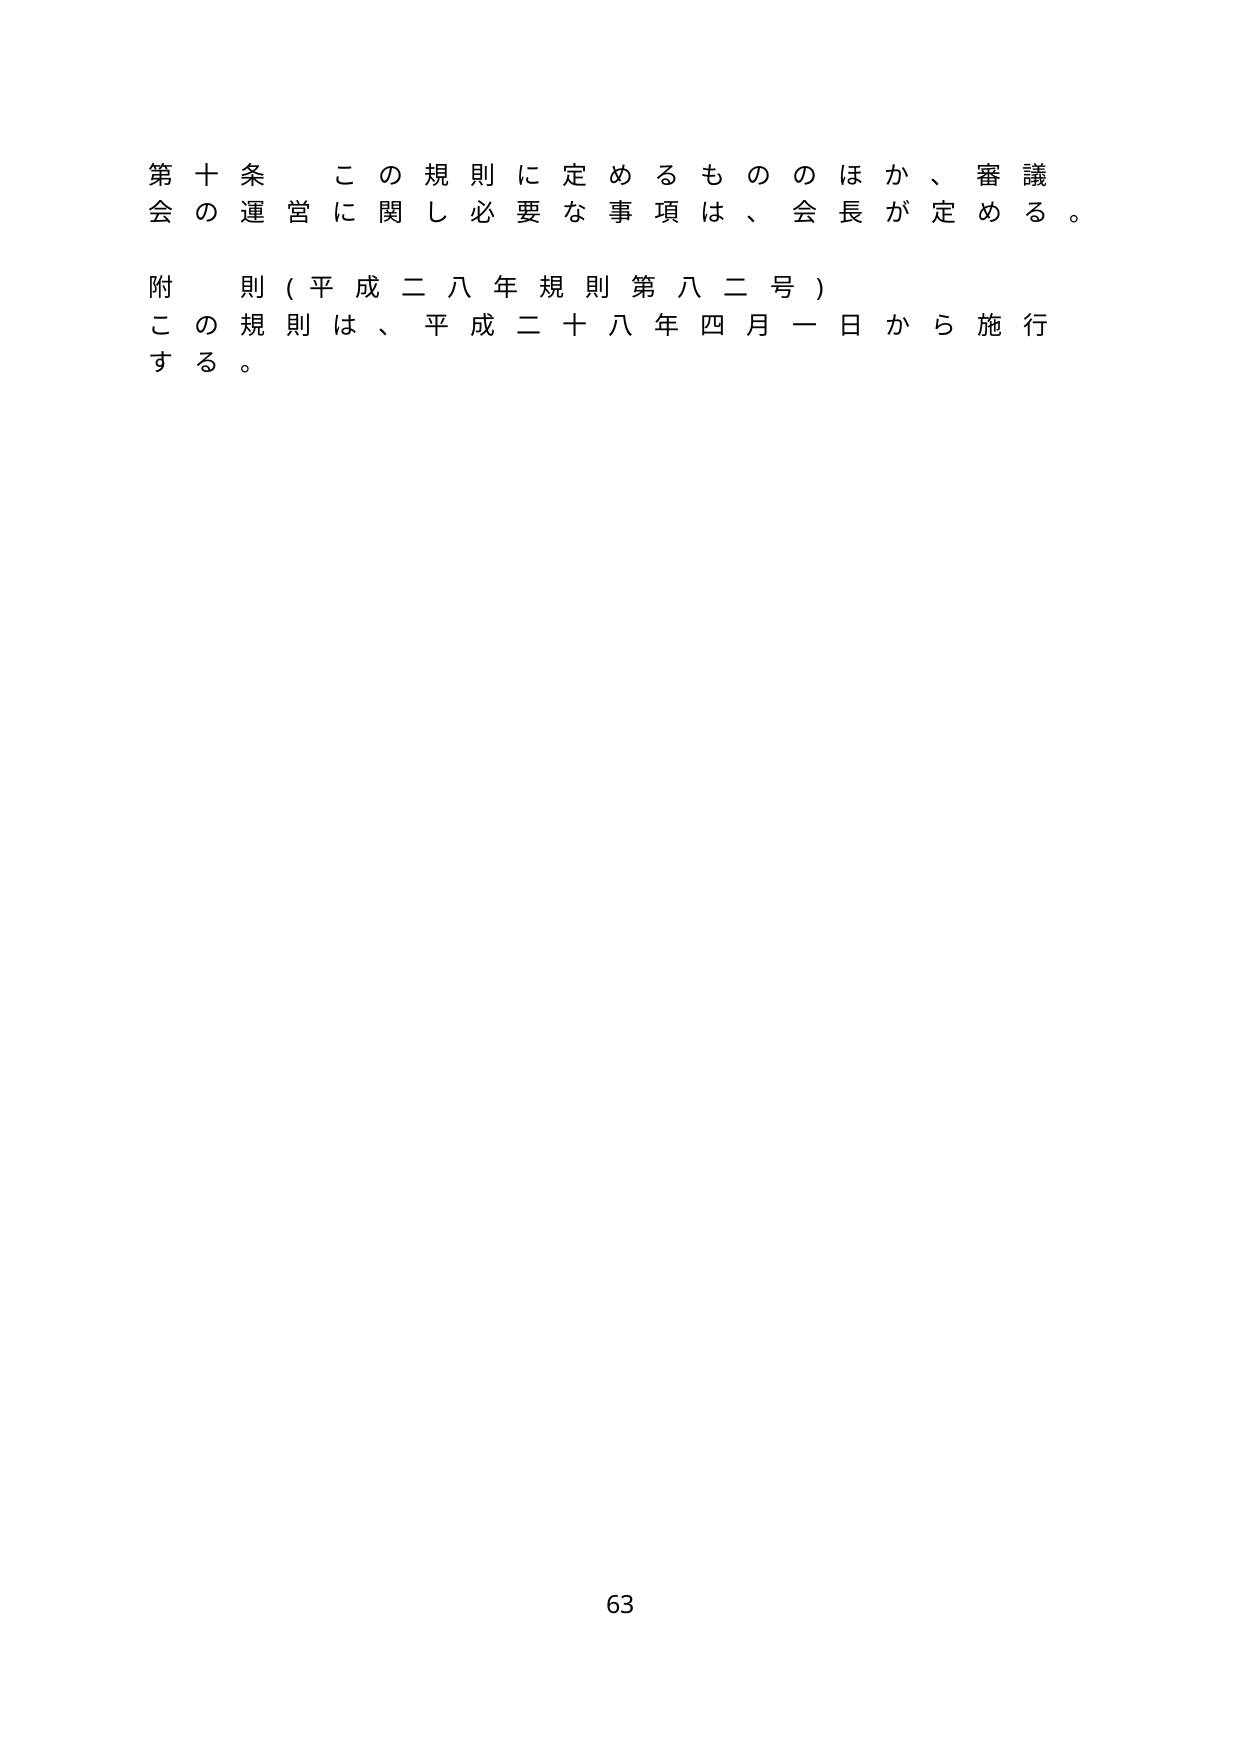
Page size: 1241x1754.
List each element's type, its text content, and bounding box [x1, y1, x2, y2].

text この規則は、平成二十八年四月一日から施行する。 [148, 304, 1092, 379]
text 附 則(平成二八年規則第八二号) [148, 267, 1092, 304]
text 第十条 この規則に定めるもののほか、審議会の運営に関し必要な事項は、会長が定める。 [148, 154, 1092, 229]
